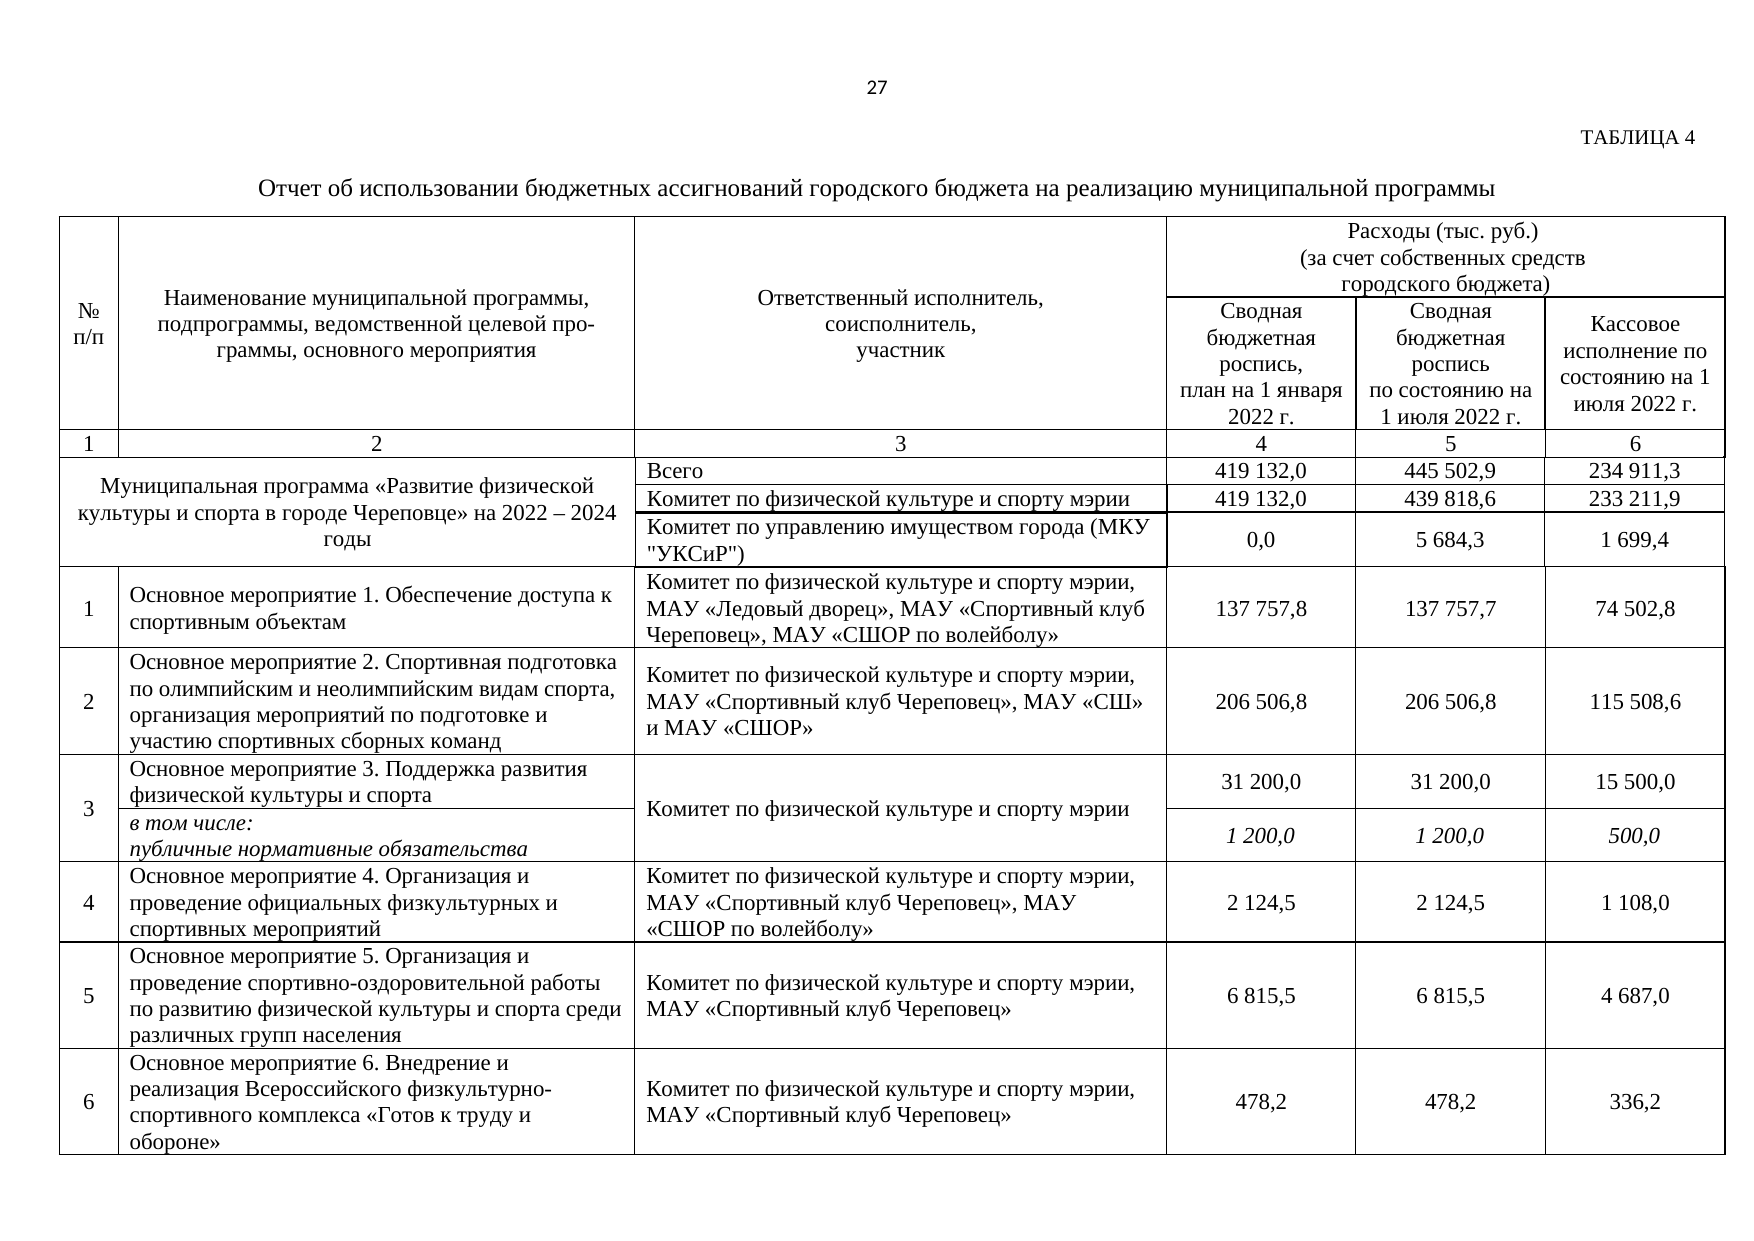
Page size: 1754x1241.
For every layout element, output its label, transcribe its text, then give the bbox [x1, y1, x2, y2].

table_cell Комитет по физической культуре и спорту мэрии, МАУ «Спортивный клуб Череповец», МАУ «СШОР по волейболу» [635, 862, 1166, 941]
table_cell 15 500,0 [1546, 755, 1724, 807]
table_cell в том числе: публичные нормативные обязательства [119, 809, 634, 861]
table_cell 233 211,9 [1545, 485, 1724, 511]
table_cell 5 [1356, 430, 1545, 457]
table_cell 6 [1546, 430, 1724, 457]
table_cell Основное мероприятие 4. Организация и проведение официальных физкультурных и спортивных мероприятий [119, 862, 634, 941]
table_cell 206 506,8 [1167, 648, 1355, 754]
table_cell 74 502,8 [1546, 567, 1724, 647]
table_header № п/п [60, 217, 118, 429]
table_header Расходы (тыс. руб.) (за счет собственных средств городского бюджета) [1167, 217, 1724, 296]
table_cell 1 [60, 430, 118, 457]
table_cell Основное мероприятие 1. Обеспечение доступа к спортивным объектам [119, 567, 634, 647]
table_cell Всего [636, 458, 1166, 484]
table_cell 1 699,4 [1545, 513, 1724, 566]
table_cell 4 687,0 [1546, 943, 1724, 1048]
table_cell 4 [1167, 430, 1355, 457]
table_cell Основное мероприятие 2. Спортивная подготовка по олимпийским и неолимпийским видам спорта, организация мероприятий по подготовке и участию спортивных сборных команд [119, 648, 634, 754]
table_cell 0,0 [1168, 513, 1355, 566]
table_cell 6 [60, 1049, 118, 1154]
table_cell 137 757,7 [1356, 567, 1545, 647]
table_cell Сводная бюджетная роспись, план на 1 января 2022 г. [1167, 298, 1355, 429]
table_cell 137 757,8 [1167, 567, 1355, 647]
table_cell 439 818,6 [1356, 485, 1544, 511]
table_cell 478,2 [1167, 1049, 1355, 1154]
table_cell Комитет по физической культуре и спорту мэрии, МАУ «Ледовый дворец», МАУ «Спортивный клуб Череповец», МАУ «СШОР по волейболу» [635, 568, 1166, 647]
table_cell 2 124,5 [1356, 862, 1545, 941]
table_cell 31 200,0 [1356, 755, 1545, 807]
table_cell 1 [60, 567, 118, 647]
table_cell 419 132,0 [1167, 458, 1355, 484]
table_cell 500,0 [1546, 809, 1724, 861]
text ТАБЛИЦА 4 [59, 125, 1695, 149]
table_cell Кассовое исполнение по состоянию на 1 июля 2022 г. [1546, 298, 1724, 429]
table_cell 31 200,0 [1167, 755, 1355, 807]
table_cell Сводная бюджетная роспись по состоянию на 1 июля 2022 г. [1357, 298, 1544, 429]
table_cell 3 [60, 755, 118, 861]
table_cell 1 108,0 [1546, 862, 1724, 941]
table_cell Комитет по физической культуре и спорту мэрии [636, 485, 1166, 511]
table_cell Муниципальная программа «Развитие физической культуры и спорта в городе Череповце» на 2022 – 2024 годы [60, 458, 635, 566]
table_cell 234 911,3 [1545, 458, 1724, 484]
table_cell 4 [60, 862, 118, 941]
table_cell Комитет по управлению имуществом города (МКУ "УКСиР") [636, 514, 1166, 566]
table_cell 5 [60, 943, 118, 1048]
table_cell 478,2 [1356, 1049, 1545, 1154]
table_cell 336,2 [1546, 1049, 1724, 1154]
table_cell Комитет по физической культуре и спорту мэрии [635, 755, 1166, 861]
table_header Ответственный исполнитель, соисполнитель, участник [635, 217, 1166, 429]
table_cell Комитет по физической культуре и спорту мэрии, МАУ «Спортивный клуб Череповец» [635, 1049, 1166, 1154]
table_cell 1 200,0 [1167, 809, 1355, 861]
table_cell 115 508,6 [1546, 648, 1724, 754]
table_cell Комитет по физической культуре и спорту мэрии, МАУ «Спортивный клуб Череповец» [635, 943, 1166, 1048]
table_cell Основное мероприятие 3. Поддержка развития физической культуры и спорта [119, 755, 634, 807]
table_cell 6 815,5 [1356, 943, 1545, 1048]
table_cell Основное мероприятие 6. Внедрение и реализация Всероссийского физкультурно-спортивного комплекса «Готов к труду и обороне» [119, 1049, 634, 1154]
table_cell 1 200,0 [1356, 809, 1545, 861]
table_header Наименование муниципальной программы, подпрограммы, ведомственной целевой про-граммы, основного мероприятия [119, 217, 634, 429]
table_cell 206 506,8 [1356, 648, 1545, 754]
table_cell Комитет по физической культуре и спорту мэрии, МАУ «Спортивный клуб Череповец», МАУ «СШ» и МАУ «СШОР» [635, 648, 1166, 754]
table_cell 445 502,9 [1356, 458, 1544, 484]
table_cell 3 [635, 430, 1166, 457]
table_cell 2 124,5 [1167, 862, 1355, 941]
table_cell 2 [119, 430, 634, 457]
table_cell 6 815,5 [1167, 943, 1355, 1048]
table_cell 5 684,3 [1356, 513, 1544, 566]
table_cell 419 132,0 [1168, 485, 1355, 511]
table_cell 2 [60, 648, 118, 754]
text Отчет об использовании бюджетных ассигнований городского бюджета на реализацию муниципальной программы [59, 173, 1695, 202]
table_cell Основное мероприятие 5. Организация и проведение спортивно-оздоровительной работы по развитию физической культуры и спорта среди различных групп населения [119, 943, 634, 1048]
